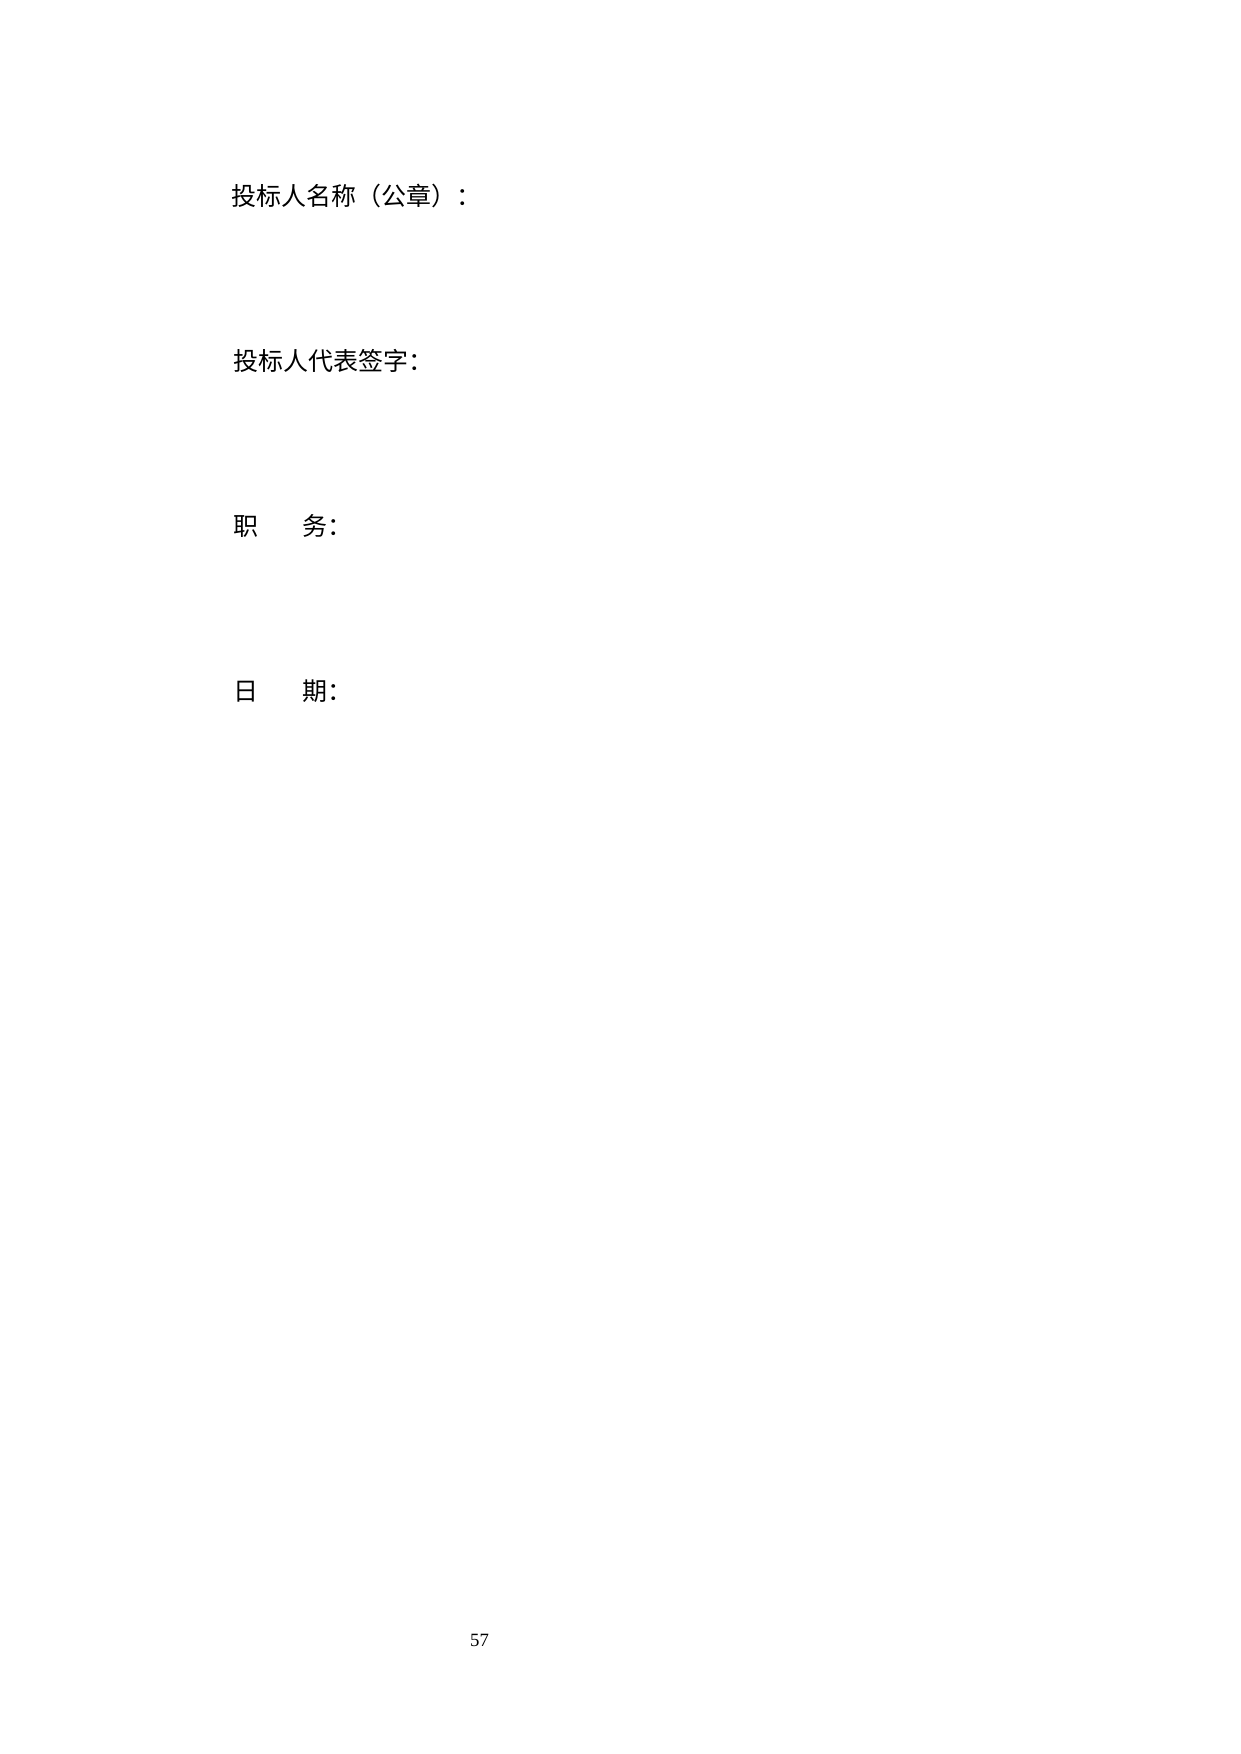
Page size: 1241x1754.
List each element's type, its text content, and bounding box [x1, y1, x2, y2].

text 日 期： [187, 657, 1053, 722]
text 投标人代表签字： [187, 327, 1053, 392]
text 职 务： [187, 492, 1053, 557]
text 投标人名称（公章）： [231, 162, 1053, 227]
